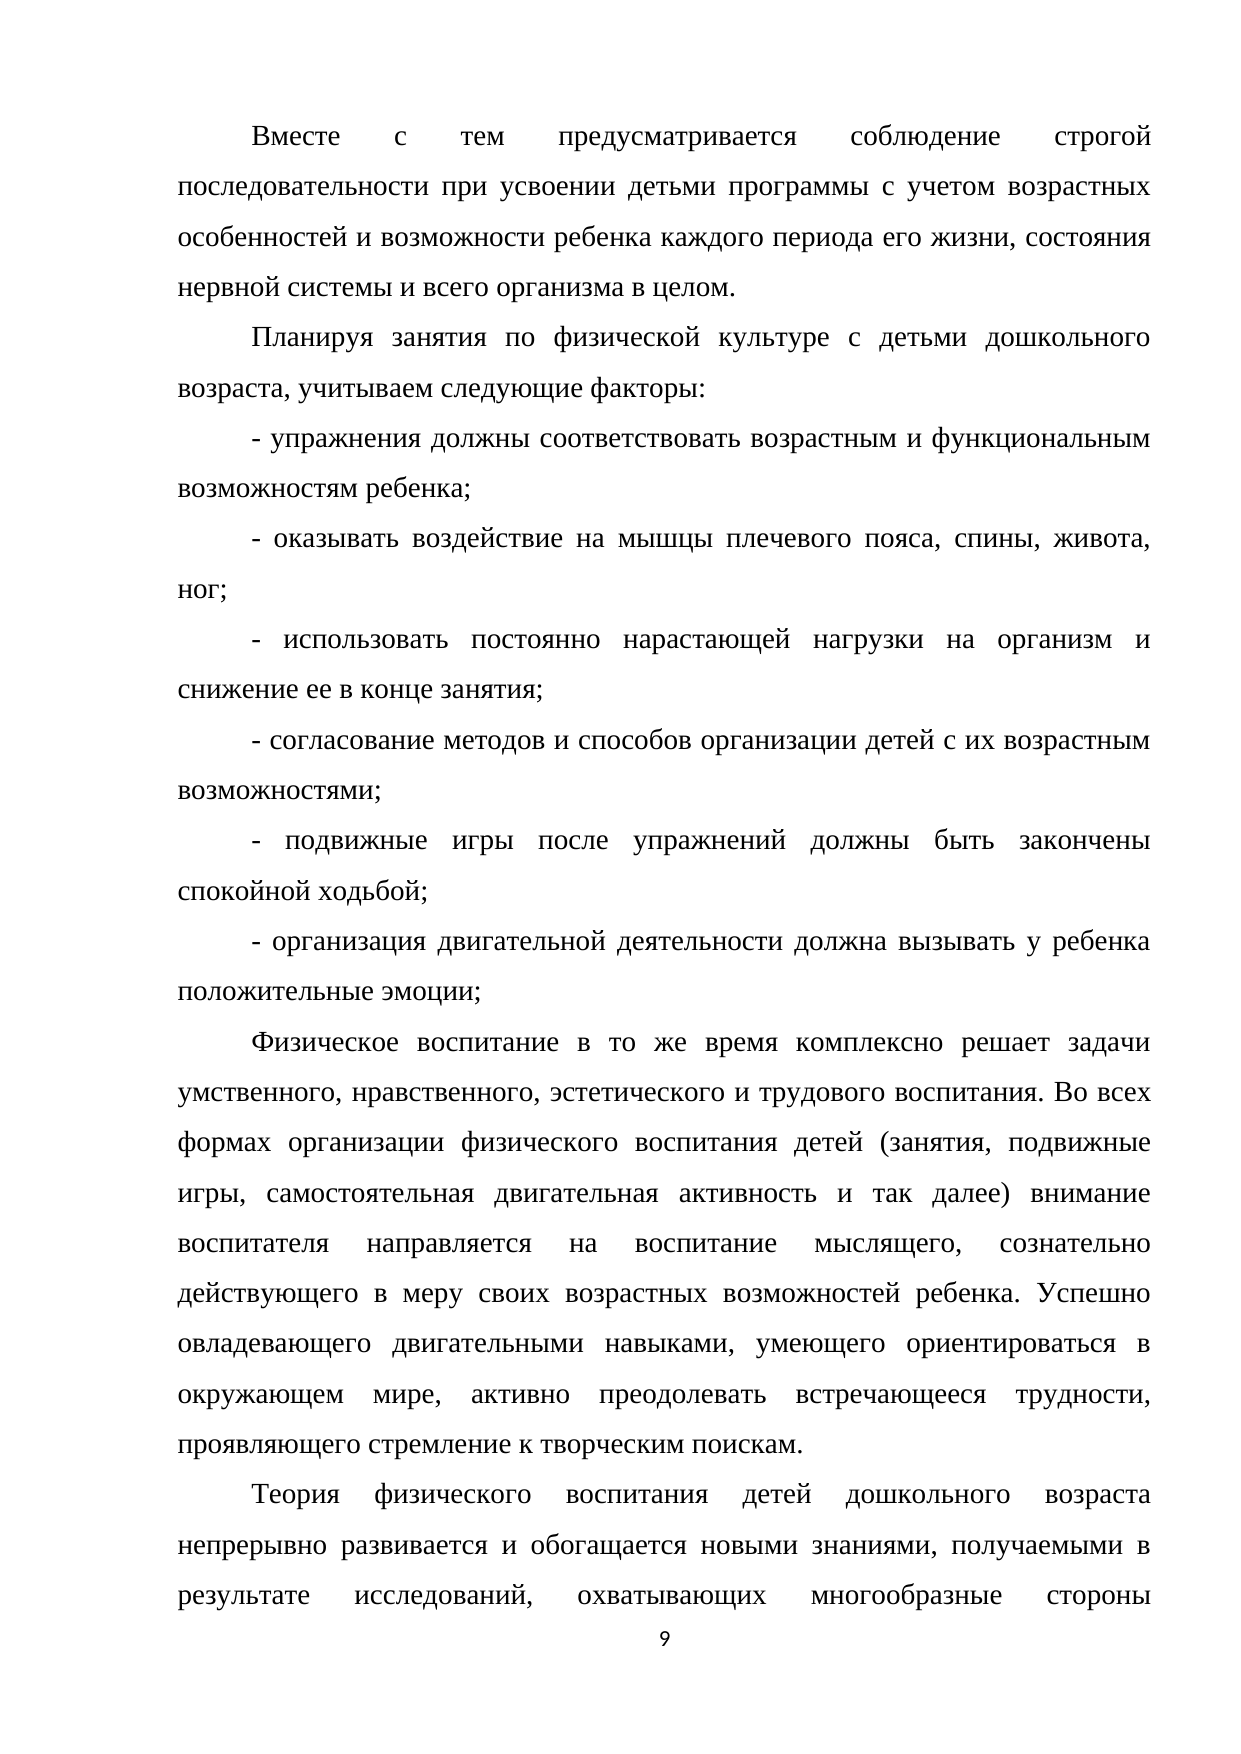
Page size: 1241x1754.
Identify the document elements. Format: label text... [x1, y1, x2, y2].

text - использовать постоянно нарастающей нагрузки на организм и снижение ее в конце занятия; [177, 621, 1152, 705]
text Физическое воспитание в то же время комплексно решает задачи умственного, нравственного, эстетического и трудового воспитания. Во всех формах организации физического воспитания детей (занятия, подвижные игры, самостоятельная двигательная активность и так далее) внимание воспитателя направляется на воспитание мыслящего, сознательно действующего в меру своих возрастных возможностей ребенка. Успешно овладевающего двигательными навыками, умеющего ориентироваться в окружающем мире, активно преодолевать встречающееся трудности, проявляющего стремление к творческим поискам. [177, 1024, 1152, 1460]
text - упражнения должны соответствовать возрастным и функциональным возможностям ребенка; [177, 420, 1152, 504]
text - подвижные игры после упражнений должны быть закончены спокойной ходьбой; [177, 822, 1152, 906]
text Планируя занятия по физической культуре с детьми дошкольного возраста, учитываем следующие факторы: [177, 319, 1152, 403]
text Вместе с тем предусматривается соблюдение строгой последовательности при усвоении детьми программы с учетом возрастных особенностей и возможности ребенка каждого периода его жизни, состояния нервной системы и всего организма в целом. [177, 118, 1152, 303]
text - организация двигательной деятельности должна вызывать у ребенка положительные эмоции; [177, 923, 1152, 1007]
text - оказывать воздействие на мышцы плечевого пояса, спины, живота, ног; [177, 521, 1152, 604]
text - согласование методов и способов организации детей с их возрастным возможностями; [177, 722, 1152, 806]
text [177, 1477, 1152, 1611]
